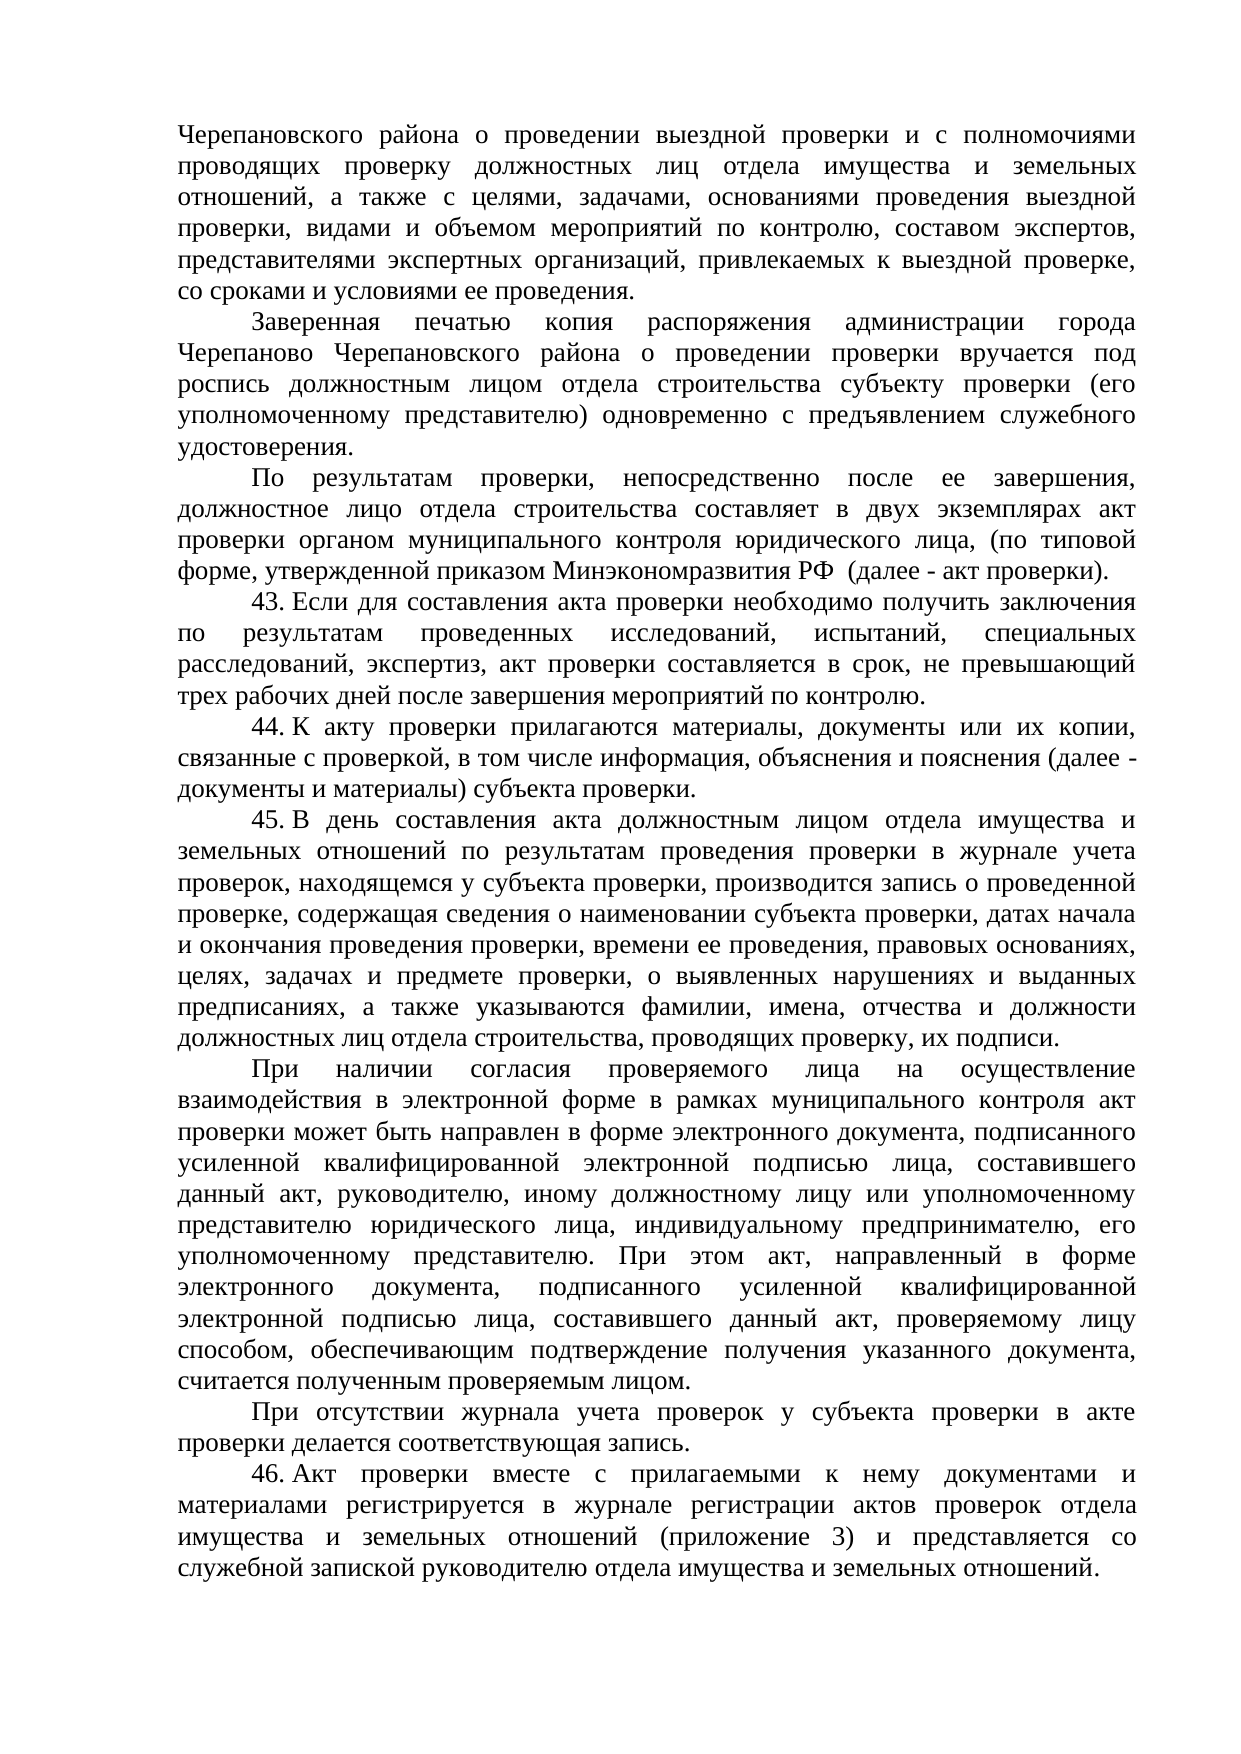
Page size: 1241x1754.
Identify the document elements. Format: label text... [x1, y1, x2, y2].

text 44. К акту проверки прилагаются материалы, документы или их копии, связанные с проверкой, в том числе информация, объяснения и пояснения (далее - документы и материалы) субъекта проверки. [177, 710, 1137, 803]
text При наличии согласия проверяемого лица на осуществление взаимодействия в электронной форме в рамках муниципального контроля акт проверки может быть направлен в форме электронного документа, подписанного усиленной квалифицированной электронной подписью лица, составившего данный акт, руководителю, иному должностному лицу или уполномоченному представителю юридического лица, индивидуальному предпринимателю, его уполномоченному представителю. При этом акт, направленный в форме электронного документа, подписанного усиленной квалифицированной электронной подписью лица, составившего данный акт, проверяемому лицу способом, обеспечивающим подтверждение получения указанного документа, считается полученным проверяемым лицом. [177, 1052, 1137, 1395]
text При отсутствии журнала учета проверок у субъекта проверки в акте проверки делается соответствующая запись. [177, 1395, 1137, 1457]
text Заверенная печатью копия распоряжения администрации города Черепаново Черепановского района о проведении проверки вручается под роспись должностным лицом отдела строительства субъекту проверки (его уполномоченному представителю) одновременно с предъявлением служебного удостоверения. [177, 305, 1137, 461]
text По результатам проверки, непосредственно после ее завершения, должностное лицо отдела строительства составляет в двух экземплярах акт проверки органом муниципального контроля юридического лица, (по типовой форме, утвержденной приказом Минэкономразвития РФ (далее - акт проверки). [177, 461, 1137, 585]
text 43. Если для составления акта проверки необходимо получить заключения по результатам проведенных исследований, испытаний, специальных расследований, экспертиз, акт проверки составляется в срок, не превышающий трех рабочих дней после завершения мероприятий по контролю. [177, 585, 1137, 710]
text 45. В день составления акта должностным лицом отдела имущества и земельных отношений по результатам проведения проверки в журнале учета проверок, находящемся у субъекта проверки, производится запись о проведенной проверке, содержащая сведения о наименовании субъекта проверки, датах начала и окончания проведения проверки, времени ее проведения, правовых основаниях, целях, задачах и предмете проверки, о выявленных нарушениях и выданных предписаниях, а также указываются фамилии, имена, отчества и должности должностных лиц отдела строительства, проводящих проверку, их подписи. [177, 803, 1137, 1052]
text 46. Акт проверки вместе с прилагаемыми к нему документами и материалами регистрируется в журнале регистрации актов проверок отдела имущества и земельных отношений (приложение 3) и представляется со служебной запиской руководителю отдела имущества и земельных отношений. [177, 1457, 1137, 1582]
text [177, 118, 1137, 305]
